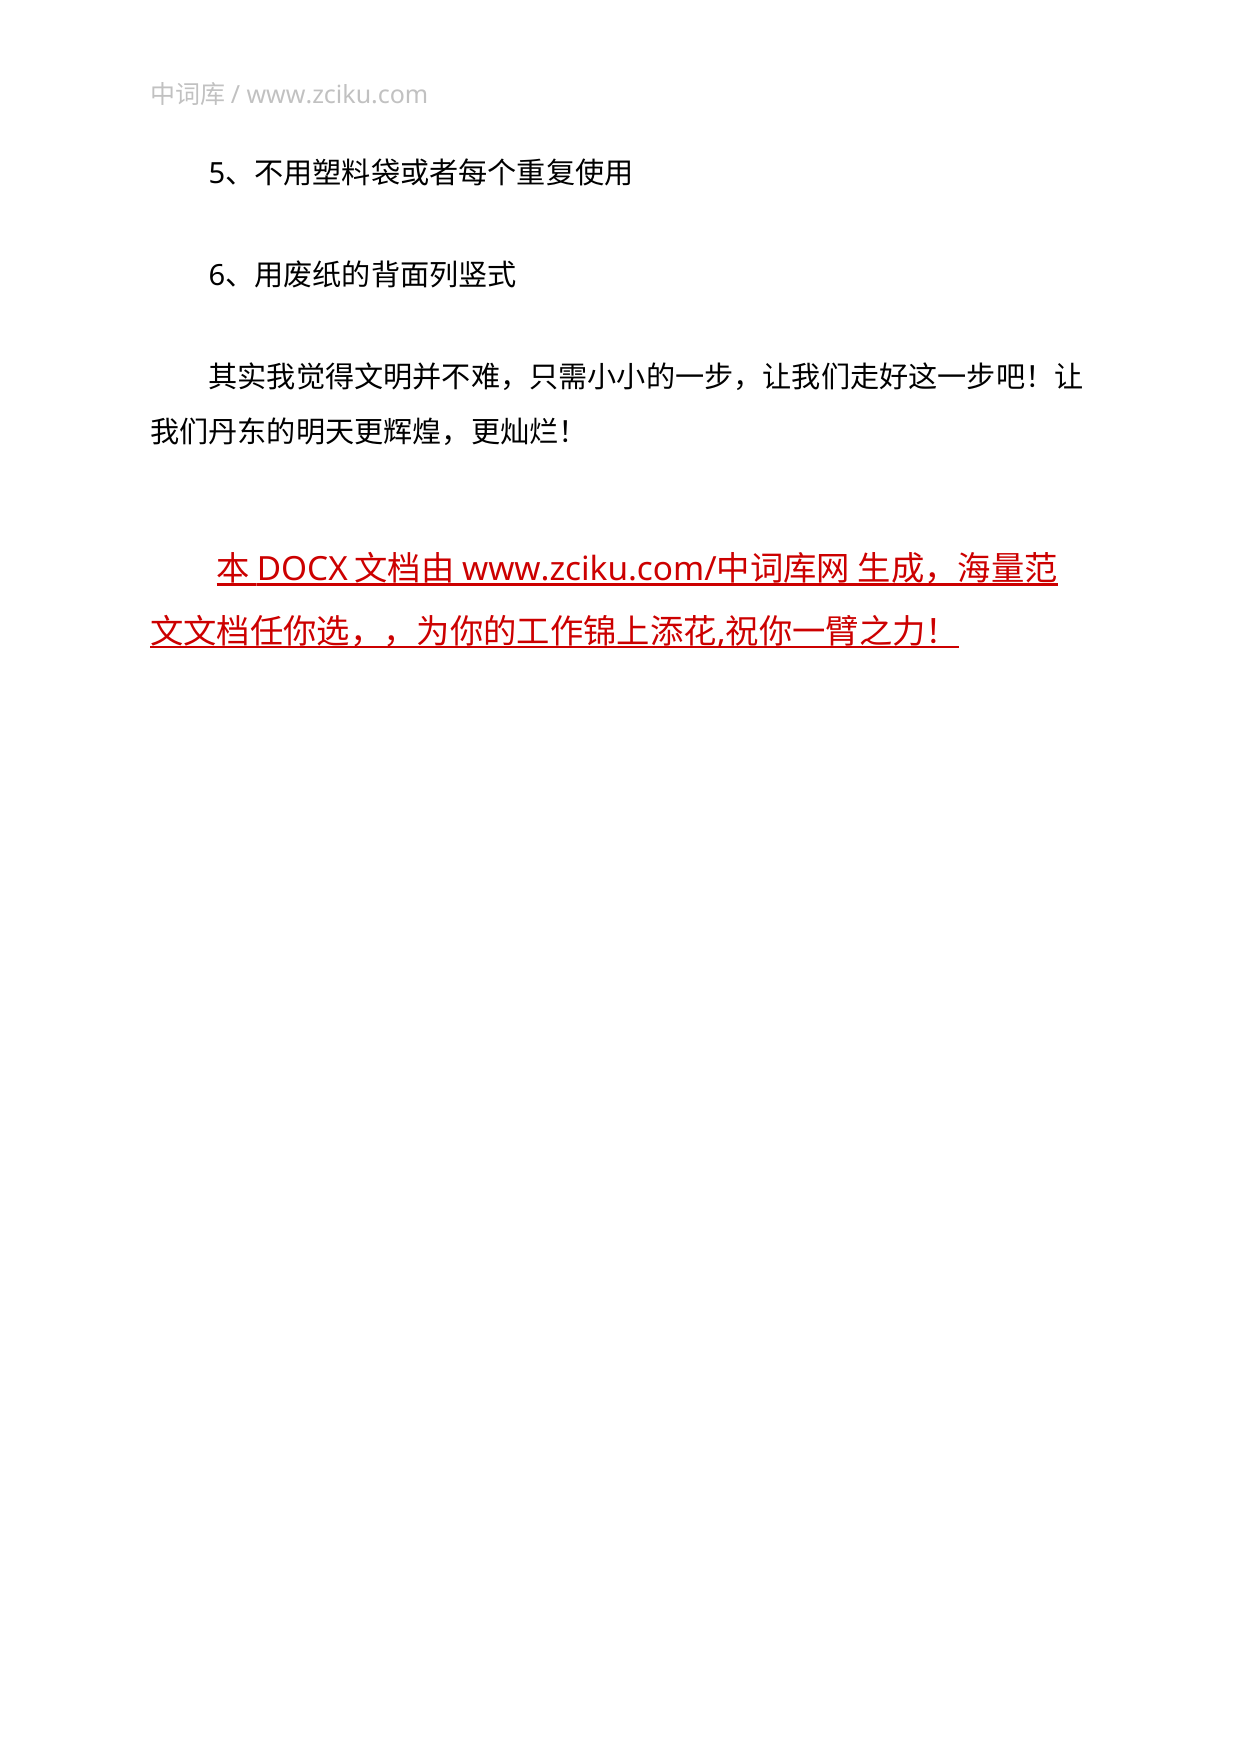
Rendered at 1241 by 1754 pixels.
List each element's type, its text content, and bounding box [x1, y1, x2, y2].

text 其实我觉得文明并不难，只需小小的一步，让我们走好这一步吧！让我们丹东的明天更辉煌，更灿烂！ [150, 354, 1090, 451]
text 本DOCX文档由 www.zciku.com/中词库网 生成，海量范文文档任你选，，为你的工作锦上添花,祝你一臂之力！ [150, 542, 1090, 653]
text 5、不用塑料袋或者每个重复使用 [150, 150, 1090, 192]
text 6、用废纸的背面列竖式 [150, 252, 1090, 294]
